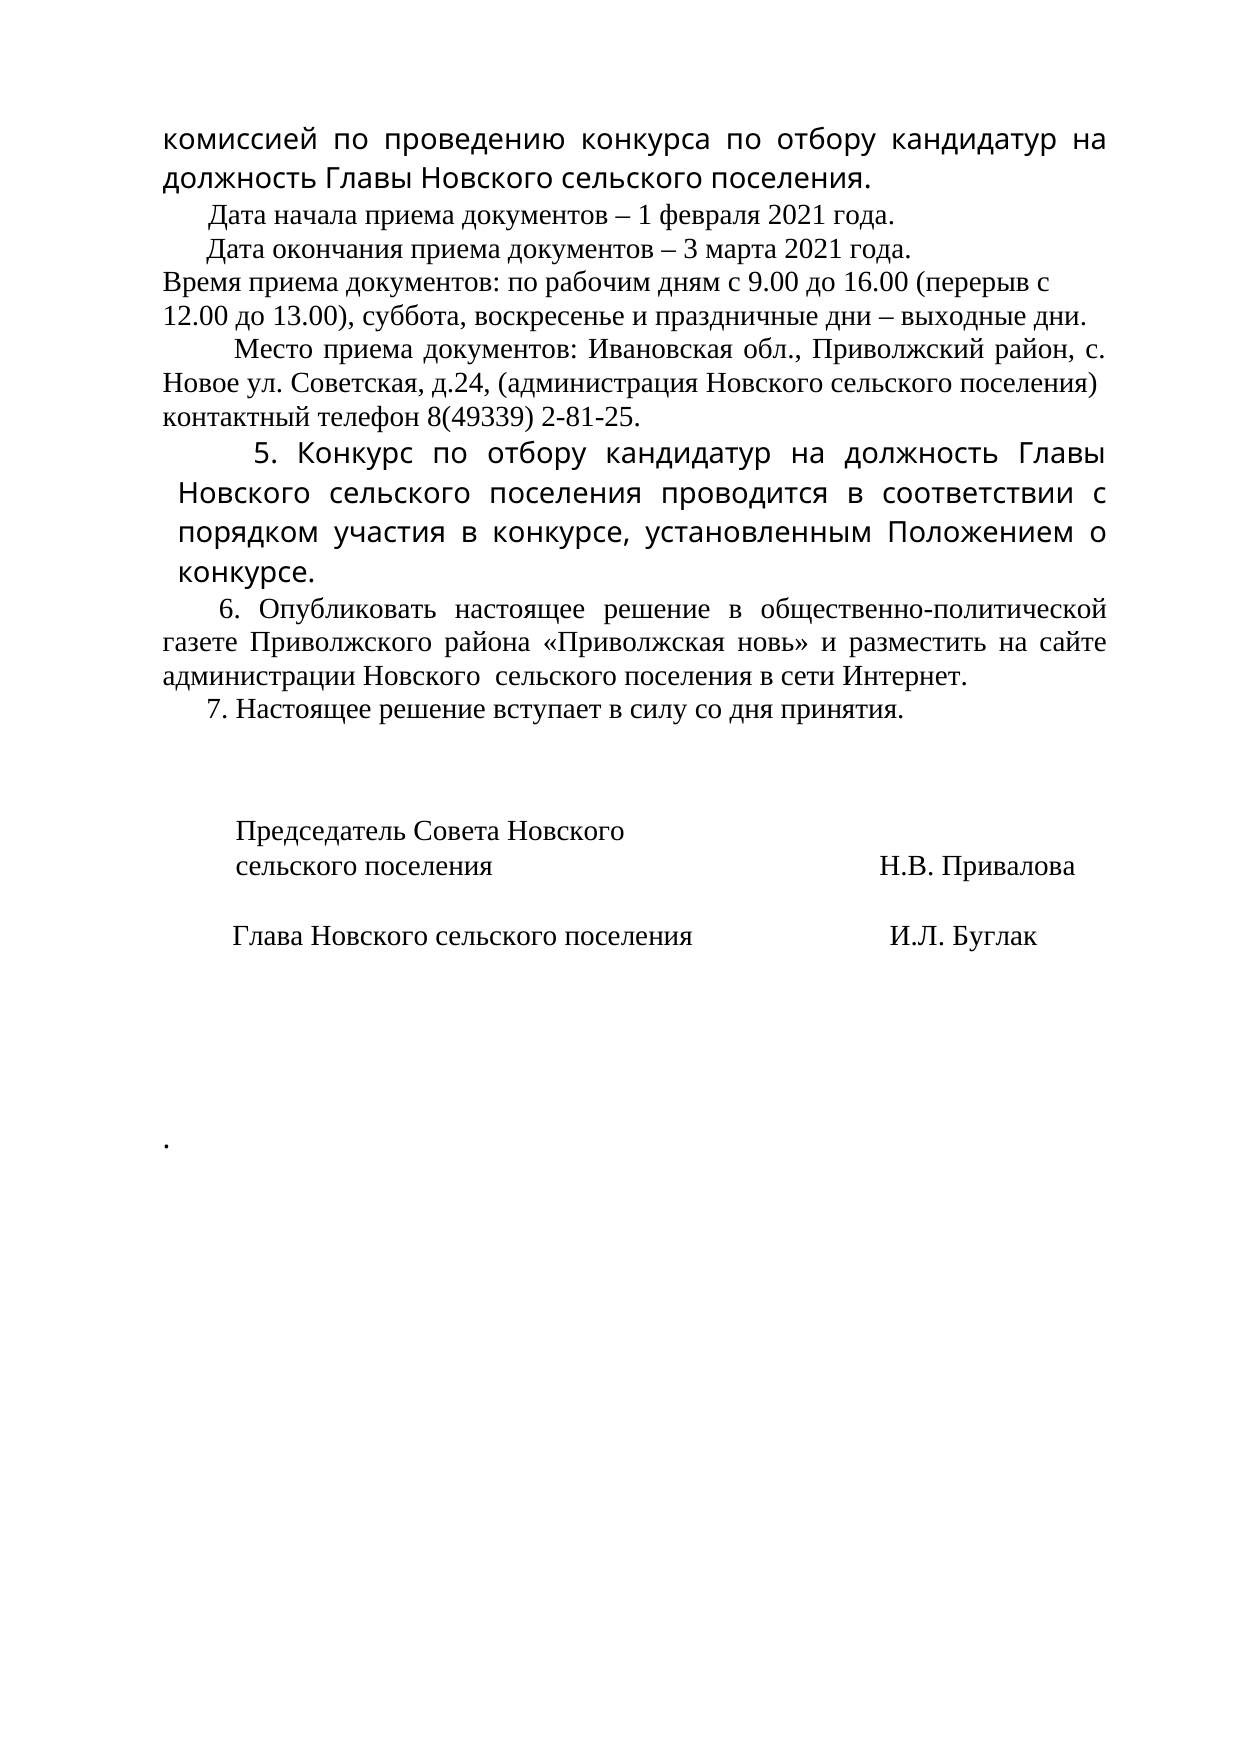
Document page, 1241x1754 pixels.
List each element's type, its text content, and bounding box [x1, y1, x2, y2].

text Глава Новского сельского поселения И.Л. Буглак [162, 919, 1107, 952]
text Дата начала приема документов – 1 февраля 2021 года. [162, 197, 1107, 231]
text . [162, 1117, 1107, 1187]
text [162, 118, 1107, 197]
text 6. Опубликовать настоящее решение в общественно-политической газете Приволжского района «Приволжская новь» и разместить на сайте администрации Новского сельского поселения в сети Интернет. [162, 591, 1107, 692]
text сельского поселения Н.В. Привалова [162, 849, 1107, 882]
text Председатель Совета Новского [162, 814, 1107, 847]
text Место приема документов: Ивановская обл., Приволжский район, с. Новое ул. Советская, д.24, (администрация Новского сельского поселения) [162, 332, 1107, 399]
text Дата окончания приема документов – 3 марта 2021 года. [162, 231, 1107, 264]
text Время приема документов: по рабочим дням с 9.00 до 16.00 (перерыв с 12.00 до 13.00), суббота, воскресенье и праздничные дни – выходные дни. [162, 264, 1107, 332]
text 7. Настоящее решение вступает в силу со дня принятия. [162, 692, 1107, 725]
text 5. Конкурс по отбору кандидатур на должность Главы Новского сельского поселения проводится в соответствии с порядком участия в конкурсе, установленным Положением о конкурсе. [177, 432, 1107, 591]
text контактный телефон 8(49339) 2-81-25. [162, 399, 1107, 432]
